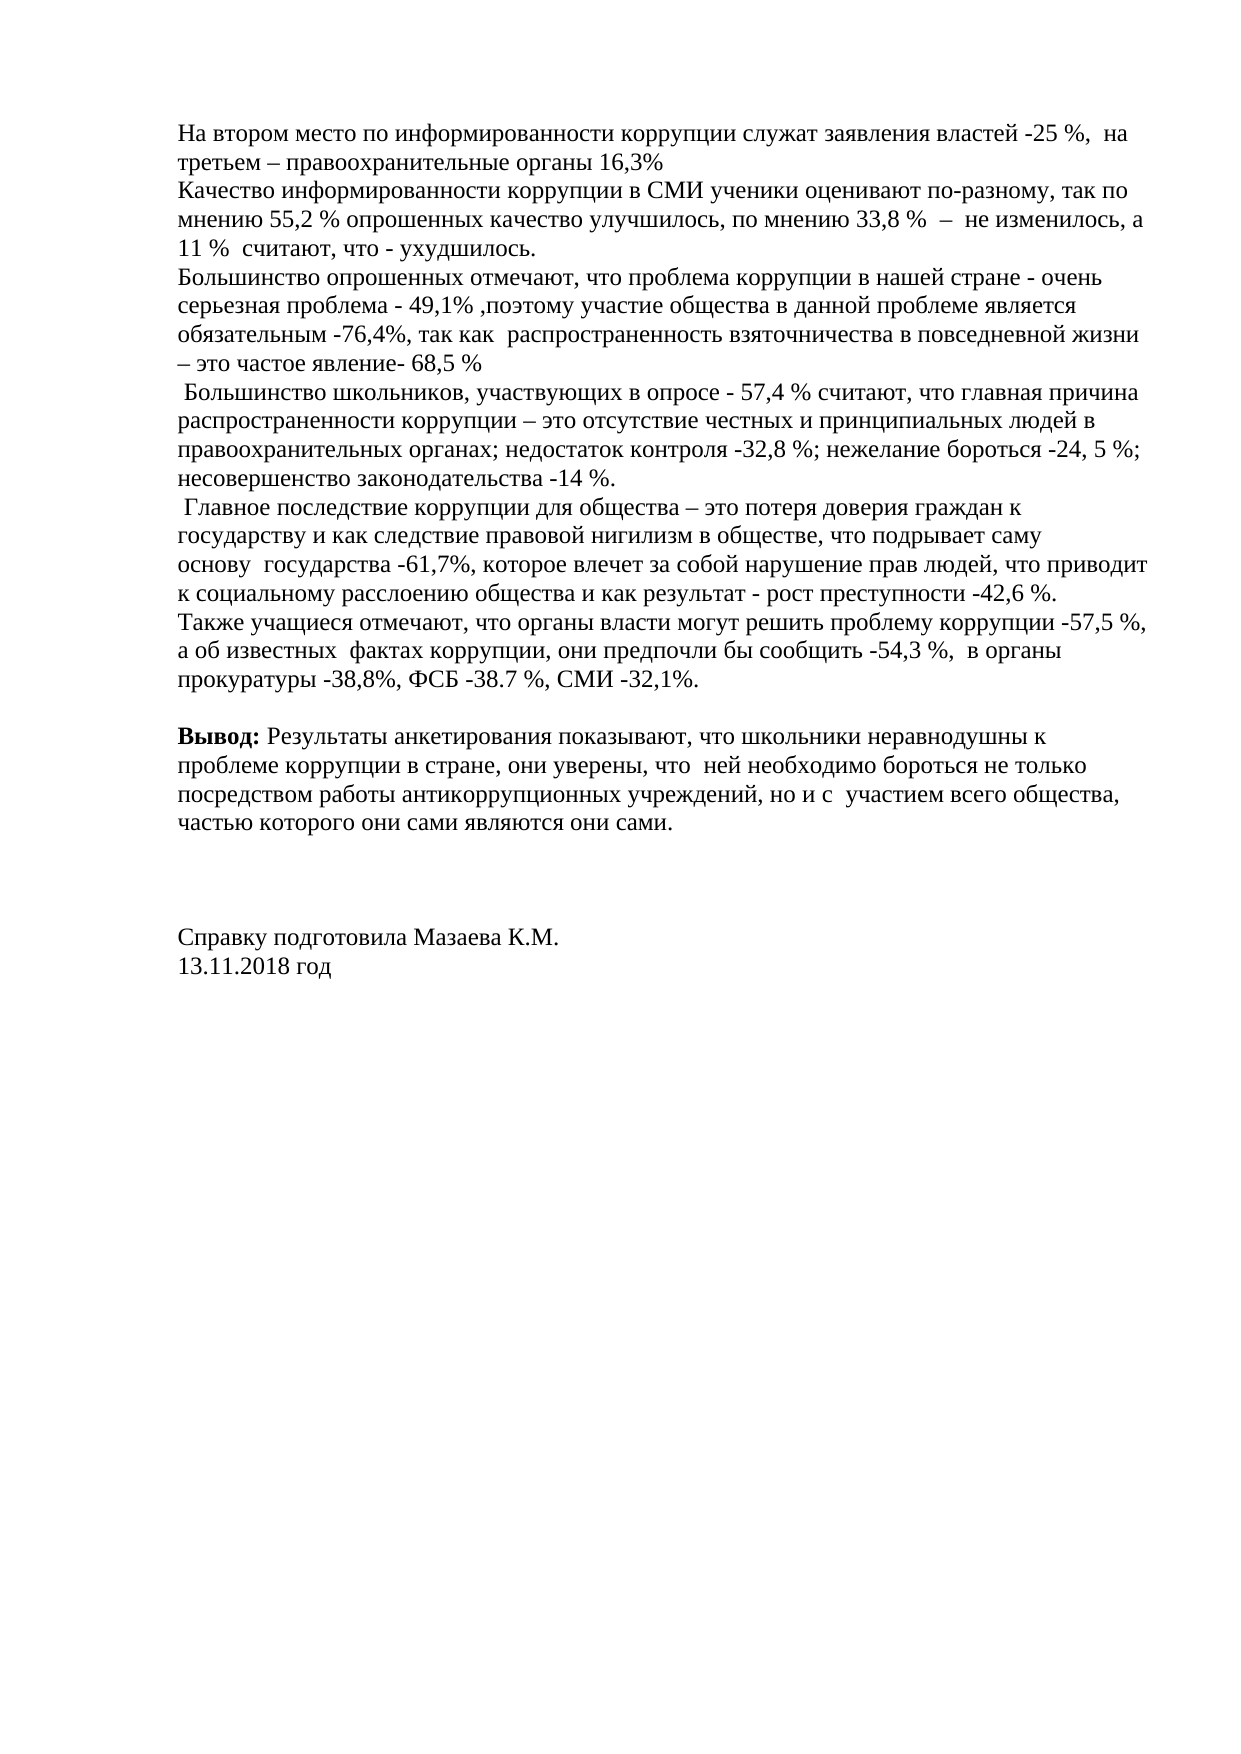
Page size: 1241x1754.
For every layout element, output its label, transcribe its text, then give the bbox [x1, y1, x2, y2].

text Также учащиеся отмечают, что органы власти могут решить проблему коррупции -57,5 %, а об известных фактах коррупции, они предпочли бы сообщить -54,3 %, в органы прокуратуры -38,8%, ФСБ -38.7 %, СМИ -32,1%. [177, 607, 1152, 693]
text Качество информированности коррупции в СМИ ученики оценивают по-разному, так по мнению 55,2 % опрошенных качество улучшилось, по мнению 33,8 % – не изменилось, а 11 % считают, что - ухудшилось. [177, 176, 1152, 262]
text Большинство школьников, участвующих в опросе - 57,4 % считают, что главная причина распространенности коррупции – это отсутствие честных и принципиальных людей в правоохранительных органах; недостаток контроля -32,8 %; нежелание бороться -24, 5 %; несовершенство законодательства -14 %. [177, 377, 1152, 492]
text На втором место по информированности коррупции служат заявления властей -25 %, на третьем – правоохранительные органы 16,3% [177, 118, 1152, 176]
text 13.11.2018 год [177, 951, 1152, 980]
text Большинство опрошенных отмечают, что проблема коррупции в нашей стране - очень серьезная проблема - 49,1% ,поэтому участие общества в данной проблеме является обязательным -76,4%, так как распространенность взяточничества в повседневной жизни – это частое явление- 68,5 % [177, 262, 1152, 377]
text Главное последствие коррупции для общества – это потеря доверия граждан к государству и как следствие правовой нигилизм в обществе, что подрывает саму основу государства -61,7%, которое влечет за собой нарушение прав людей, что приводит к социальному расслоению общества и как результат - рост преступности -42,6 %. [177, 492, 1152, 607]
text Вывод: Результаты анкетирования показывают, что школьники неравнодушны к проблеме коррупции в стране, они уверены, что ней необходимо бороться не только посредством работы антикоррупционных учреждений, но и с участием всего общества, частью которого они сами являются они сами. [177, 721, 1152, 836]
text Справку подготовила Мазаева К.М. [177, 922, 1152, 951]
